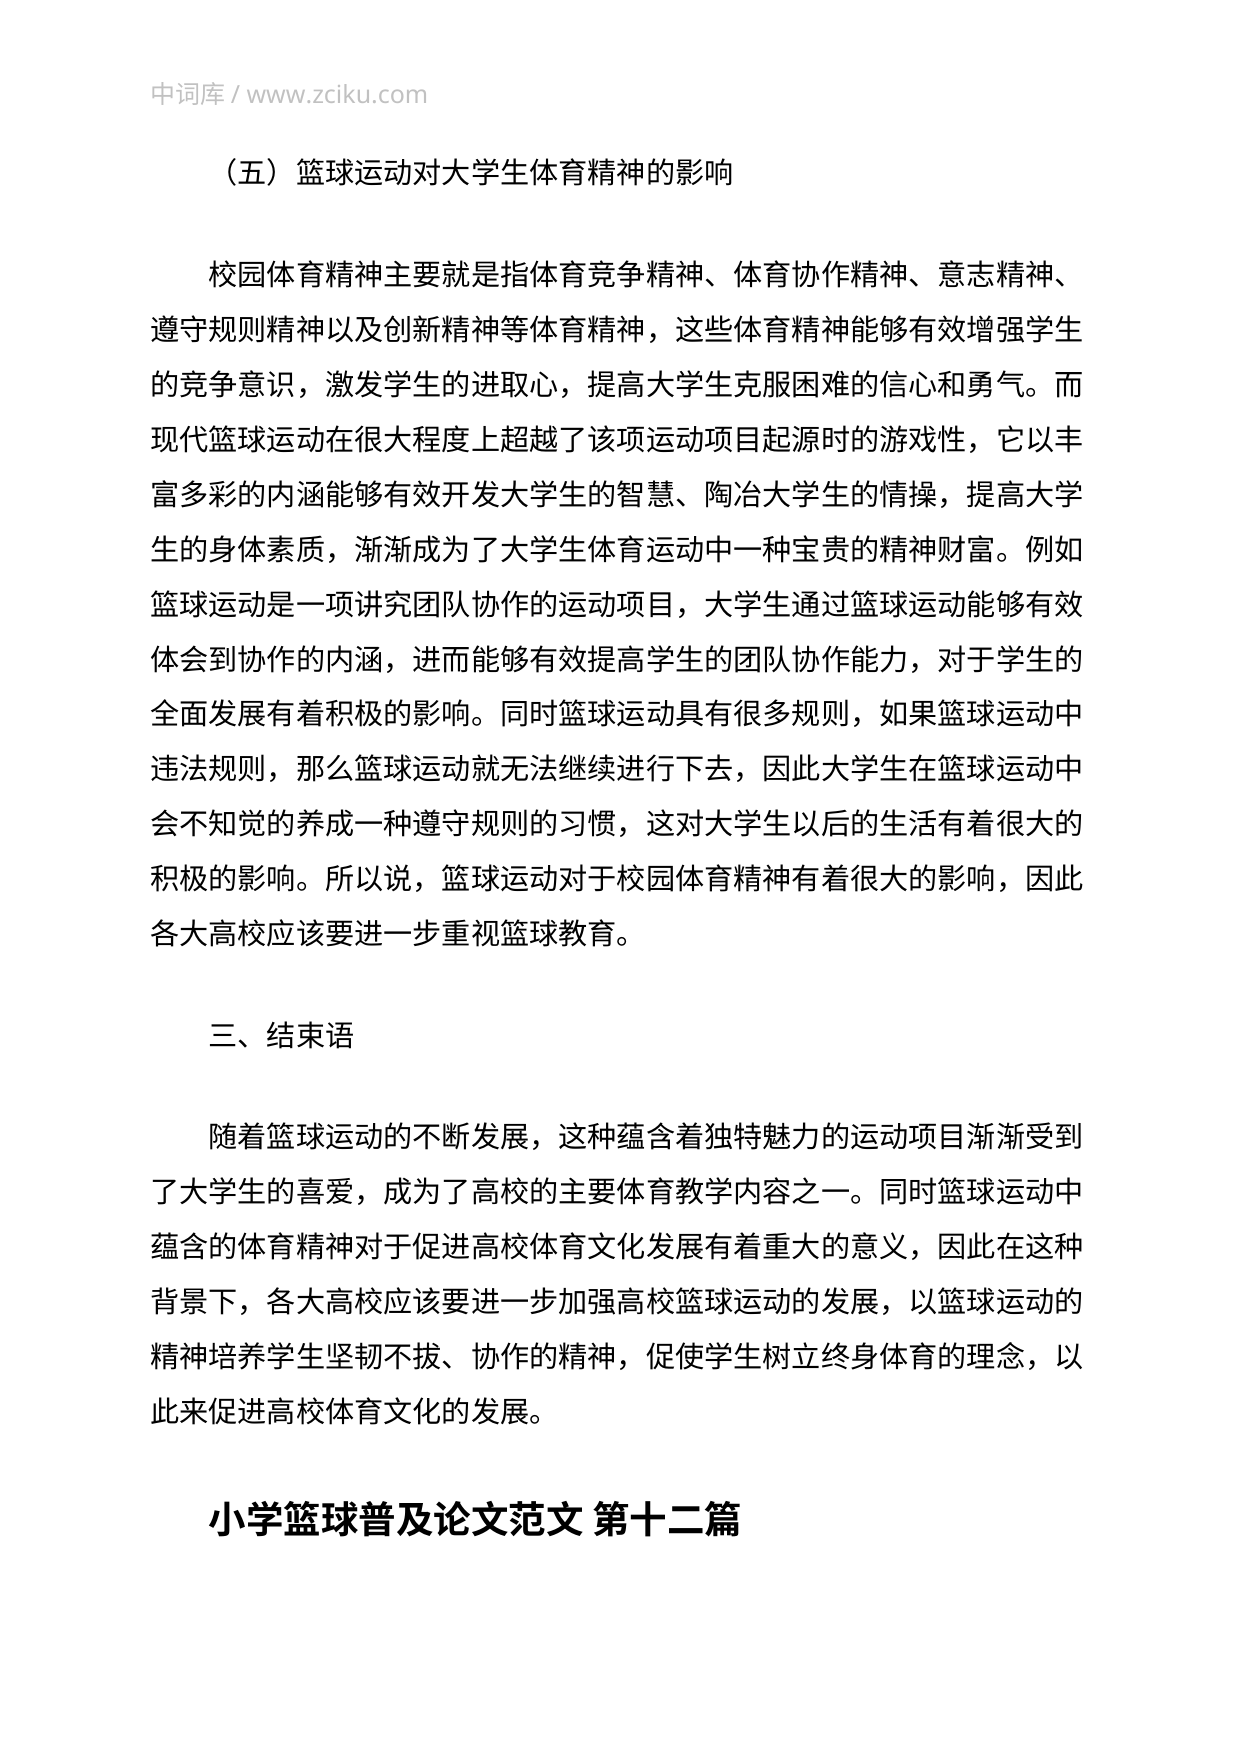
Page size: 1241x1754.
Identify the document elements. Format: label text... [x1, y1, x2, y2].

text 小学篮球普及论文范文 第十二篇 [150, 1490, 1090, 1544]
text （五）篮球运动对大学生体育精神的影响 [150, 150, 1090, 192]
text 校园体育精神主要就是指体育竞争精神、体育协作精神、意志精神、遵守规则精神以及创新精神等体育精神，这些体育精神能够有效增强学生的竞争意识，激发学生的进取心，提高大学生克服困难的信心和勇气。而现代篮球运动在很大程度上超越了该项运动项目起源时的游戏性，它以丰富多彩的内涵能够有效开发大学生的智慧、陶冶大学生的情操，提高大学生的身体素质，渐渐成为了大学生体育运动中一种宝贵的精神财富。例如篮球运动是一项讲究团队协作的运动项目，大学生通过篮球运动能够有效体会到协作的内涵，进而能够有效提高学生的团队协作能力，对于学生的全面发展有着积极的影响。同时篮球运动具有很多规则，如果篮球运动中违法规则，那么篮球运动就无法继续进行下去，因此大学生在篮球运动中会不知觉的养成一种遵守规则的习惯，这对大学生以后的生活有着很大的积极的影响。所以说，篮球运动对于校园体育精神有着很大的影响，因此各大高校应该要进一步重视篮球教育。 [150, 252, 1090, 953]
text 随着篮球运动的不断发展，这种蕴含着独特魅力的运动项目渐渐受到了大学生的喜爱，成为了高校的主要体育教学内容之一。同时篮球运动中蕴含的体育精神对于促进高校体育文化发展有着重大的意义，因此在这种背景下，各大高校应该要进一步加强高校篮球运动的发展，以篮球运动的精神培养学生坚韧不拔、协作的精神，促使学生树立终身体育的理念，以此来促进高校体育文化的发展。 [150, 1114, 1090, 1431]
text 三、结束语 [150, 1012, 1090, 1054]
